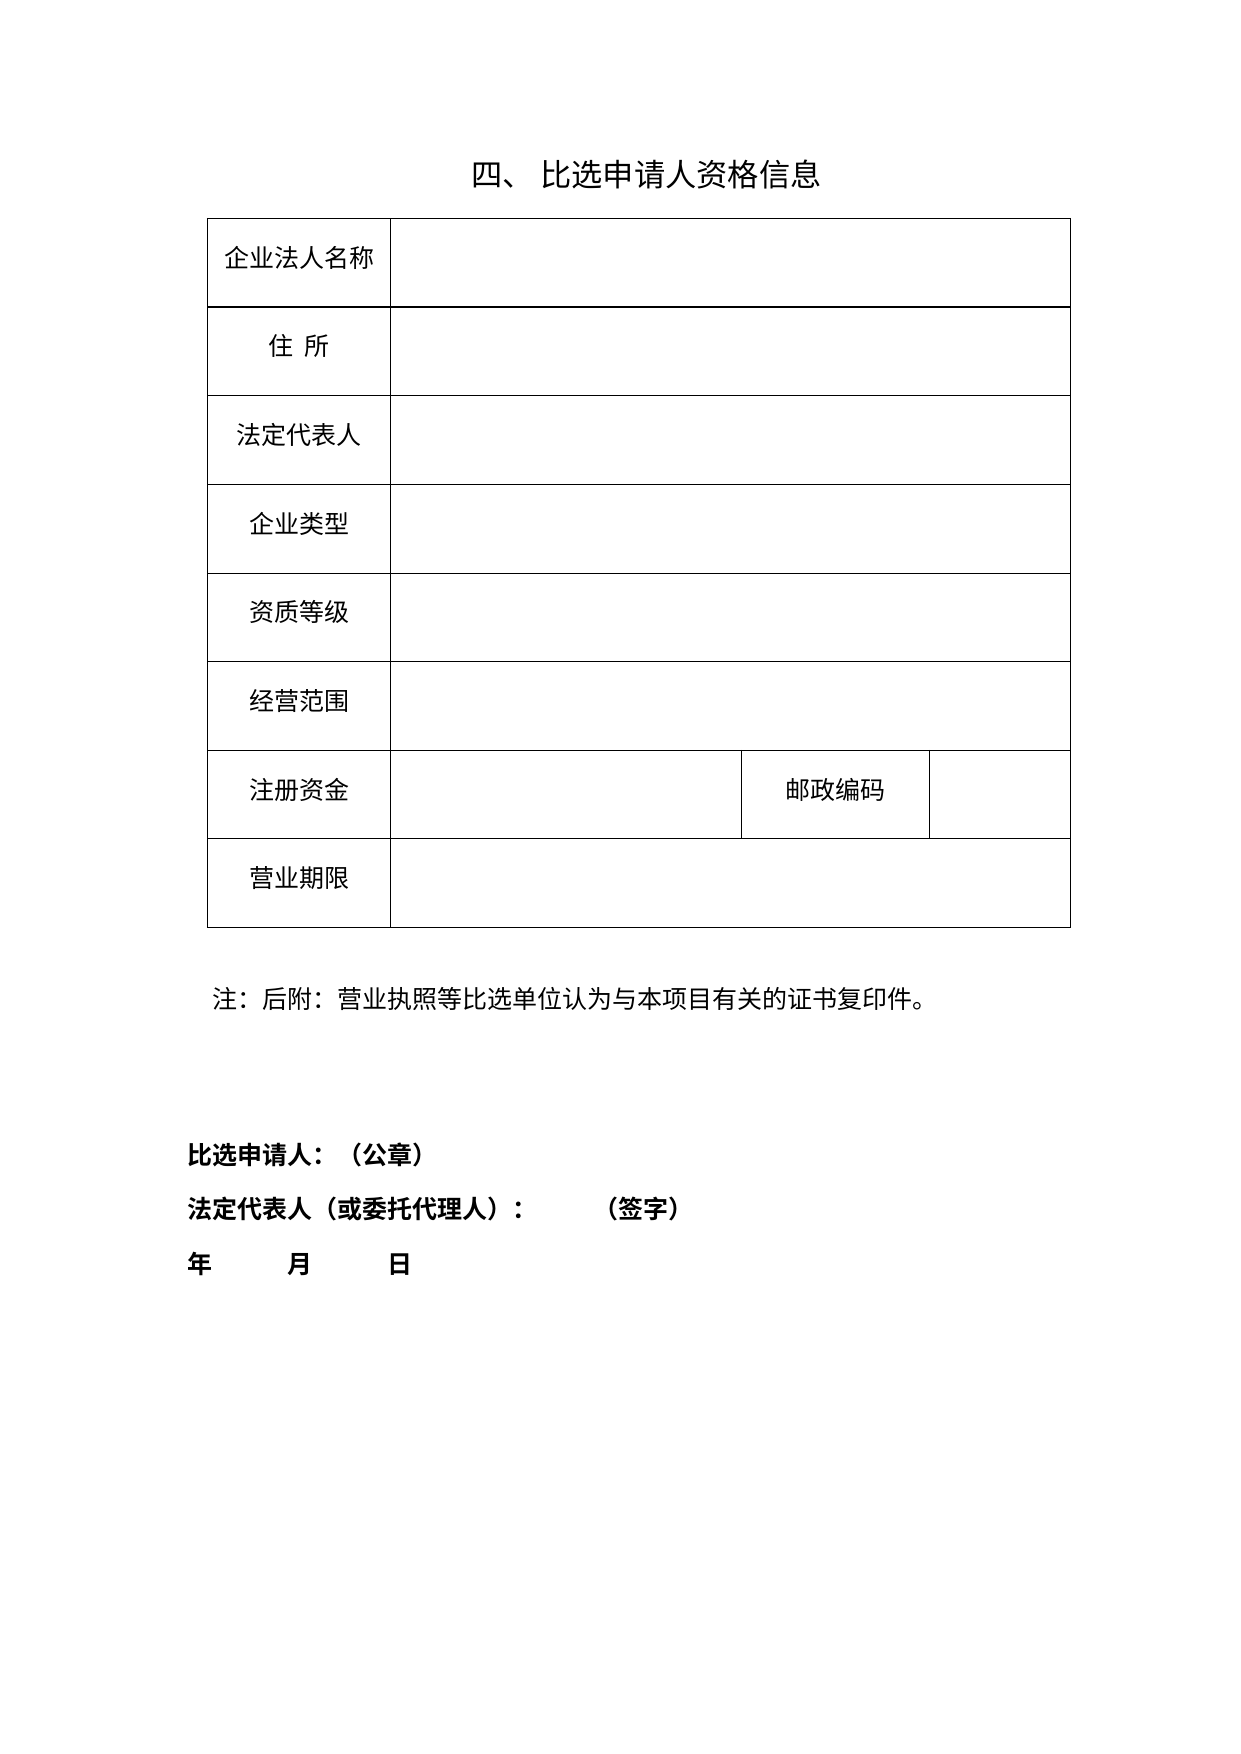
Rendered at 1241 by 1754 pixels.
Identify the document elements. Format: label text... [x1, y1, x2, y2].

table_cell 经营范围 [208, 662, 390, 750]
table_cell 法定代表人 [208, 396, 390, 484]
text 年 月 日 [187, 1244, 1090, 1281]
table_cell [930, 751, 1070, 838]
table_cell [391, 485, 1070, 572]
table_cell [391, 662, 1070, 750]
text 四、 比选申请人资格信息 [202, 150, 1090, 195]
table_cell 营业期限 [208, 839, 390, 927]
table_cell [391, 574, 1070, 661]
text 注：后附：营业执照等比选单位认为与本项目有关的证书复印件。 [212, 979, 1090, 1015]
text 比选申请人：（公章） [187, 1136, 1090, 1172]
table_cell 企业类型 [208, 485, 390, 572]
table_cell 资质等级 [208, 574, 390, 661]
table_cell 邮政编码 [742, 751, 929, 838]
table_cell [391, 308, 1070, 395]
table_cell [391, 396, 1070, 484]
table_cell [391, 839, 1070, 927]
table_cell [391, 751, 741, 838]
text 法定代表人（或委托代理人）： （签字） [187, 1190, 1090, 1226]
table_cell 住 所 [208, 308, 390, 395]
table_header [391, 219, 1070, 306]
table_header 企业法人名称 [208, 219, 390, 306]
table_cell 注册资金 [208, 751, 390, 838]
